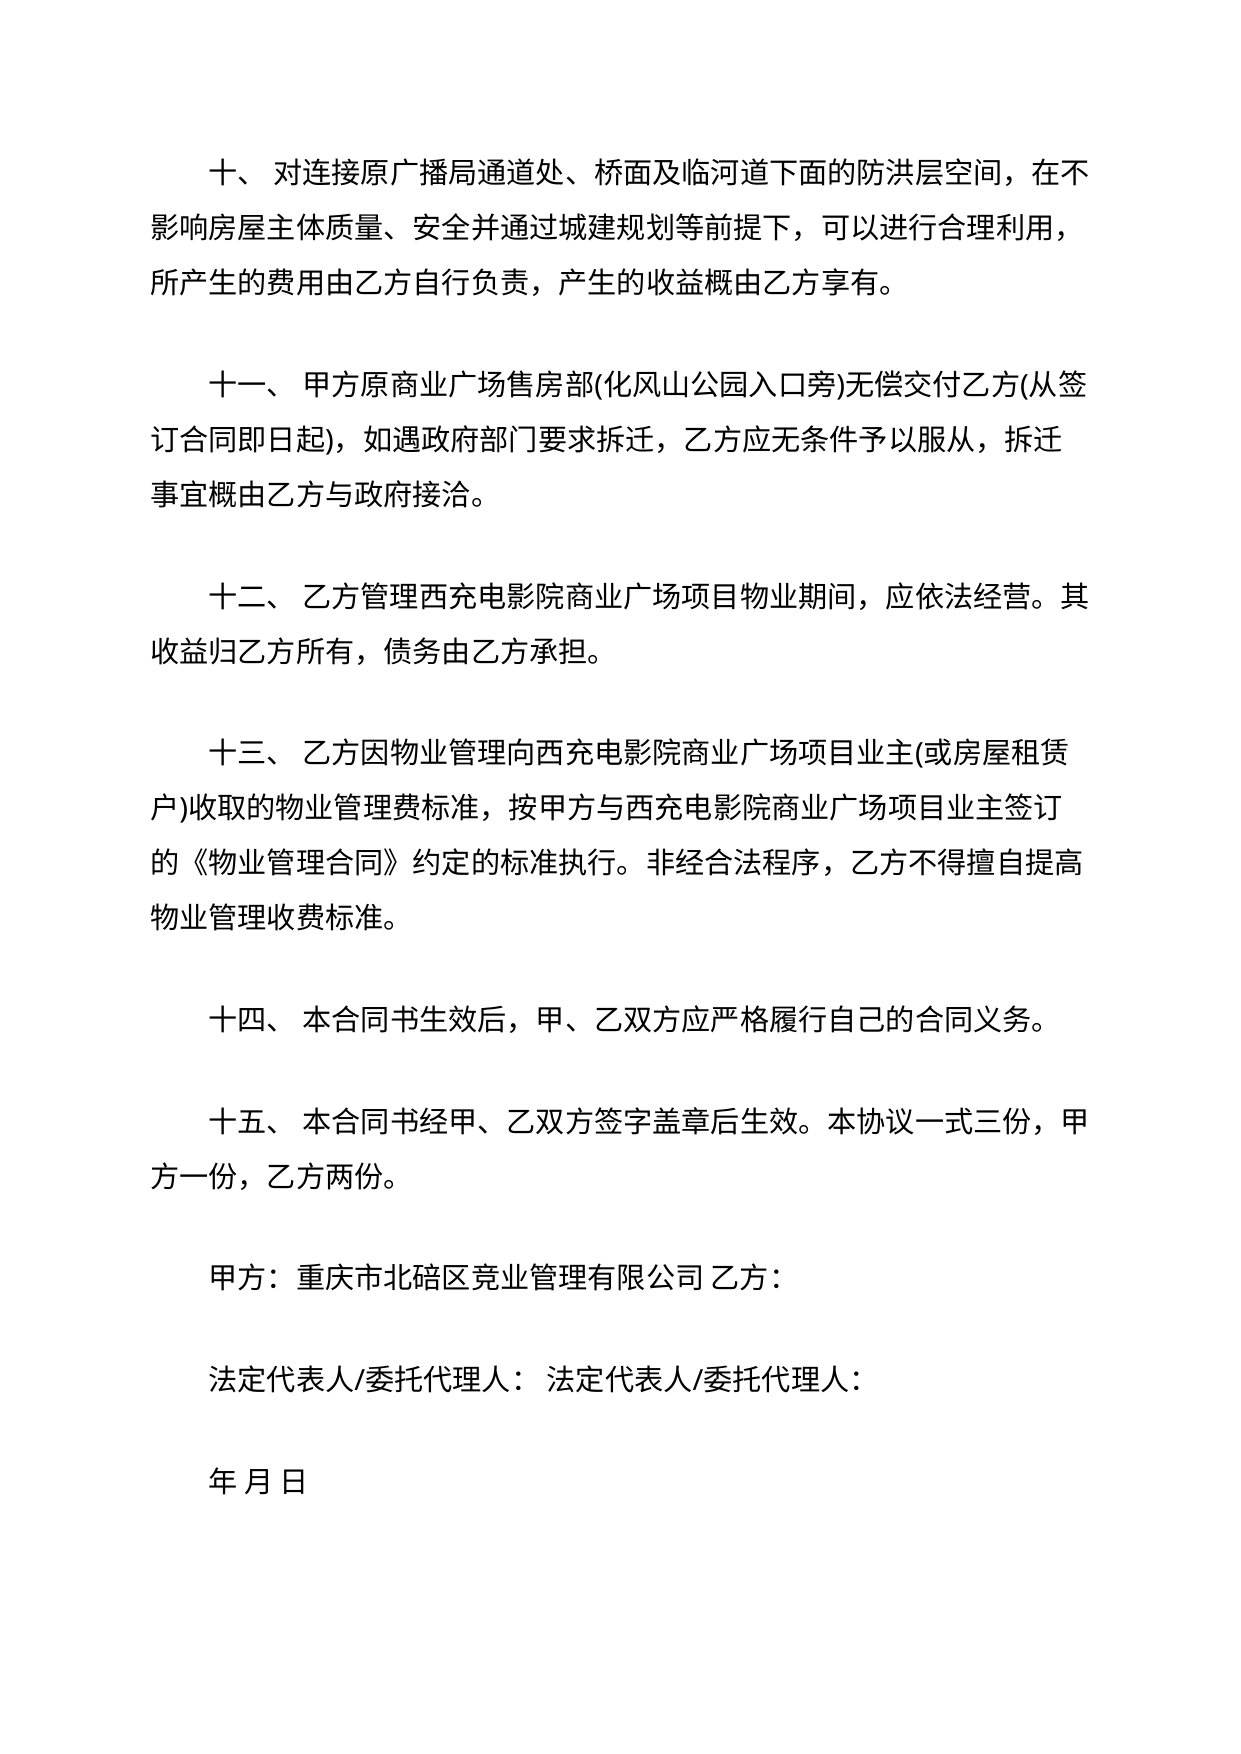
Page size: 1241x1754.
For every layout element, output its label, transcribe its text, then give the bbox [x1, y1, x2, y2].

text 十五、 本合同书经甲、乙双方签字盖章后生效。本协议一式三份，甲方一份，乙方两份。 [150, 1098, 1090, 1196]
text 十四、 本合同书生效后，甲、乙双方应严格履行自己的合同义务。 [150, 997, 1090, 1039]
text 十二、 乙方管理西充电影院商业广场项目物业期间，应依法经营。其收益归乙方所有，债务由乙方承担。 [150, 573, 1090, 671]
text 十一、 甲方原商业广场售房部(化风山公园入口旁)无偿交付乙方(从签订合同即日起)，如遇政府部门要求拆迁，乙方应无条件予以服从，拆迁事宜概由乙方与政府接洽。 [150, 362, 1090, 514]
text 十三、 乙方因物业管理向西充电影院商业广场项目业主(或房屋租赁户)收取的物业管理费标准，按甲方与西充电影院商业广场项目业主签订的《物业管理合同》约定的标准执行。非经合法程序，乙方不得擅自提高物业管理收费标准。 [150, 730, 1090, 937]
text 法定代表人/委托代理人： 法定代表人/委托代理人： [150, 1357, 1090, 1399]
text 年 月 日 [150, 1459, 1090, 1501]
text 甲方：重庆市北碚区竞业管理有限公司 乙方： [150, 1255, 1090, 1297]
text 十、 对连接原广播局通道处、桥面及临河道下面的防洪层空间，在不影响房屋主体质量、安全并通过城建规划等前提下，可以进行合理利用，所产生的费用由乙方自行负责，产生的收益概由乙方享有。 [150, 150, 1090, 302]
